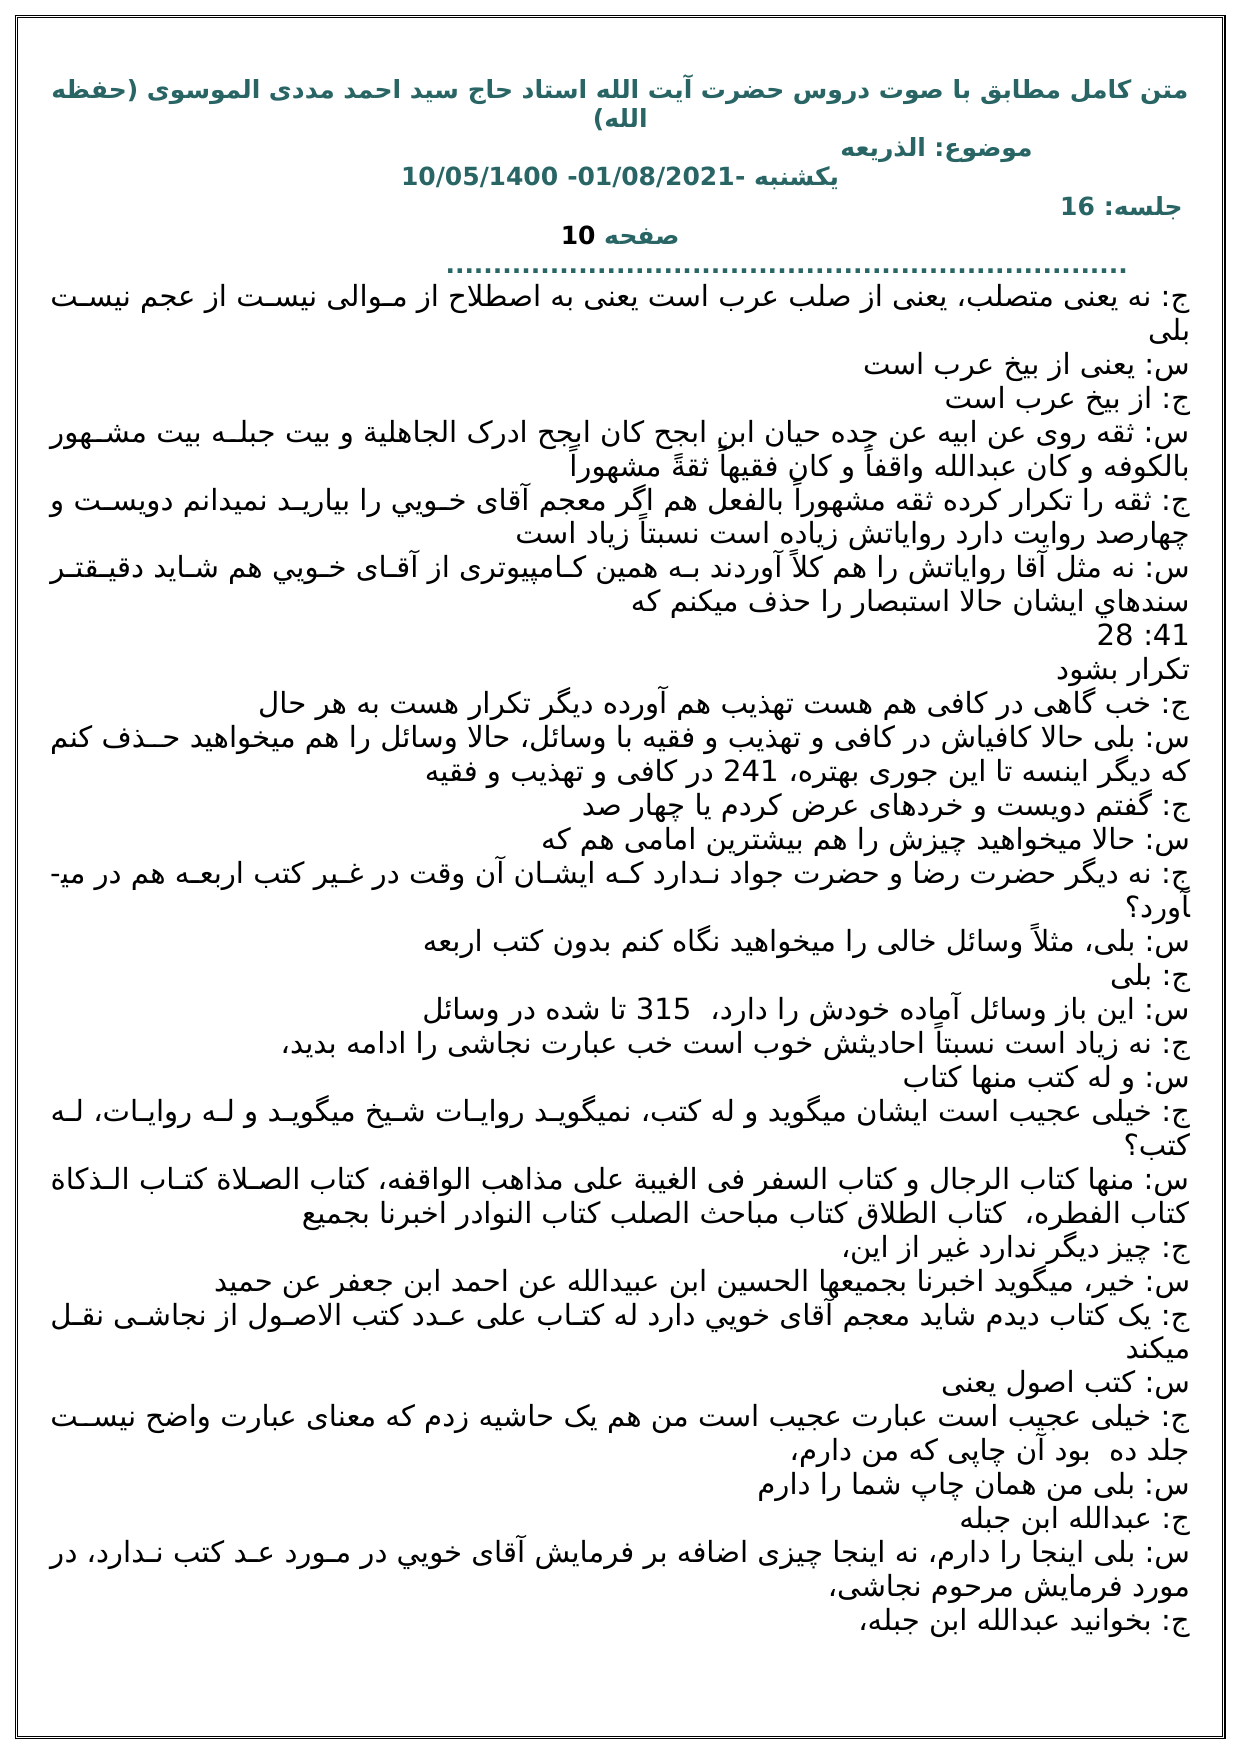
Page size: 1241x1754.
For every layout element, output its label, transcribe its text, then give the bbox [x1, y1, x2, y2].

text س: و له کتب منها کتاب [50, 1060, 1190, 1094]
text ج: چيز ديگر ندارد غير از اين، [50, 1230, 1190, 1264]
text ج: نه يعنی متصلب، يعنی از صلب عرب است يعنی به اصطلاح از موالی نيست از عجم نيست بلی [50, 279, 1190, 347]
text س: خير، میگويد اخبرنا بجميعها الحسين ابن عبيدالله عن احمد ابن جعفر عن حميد [50, 1264, 1190, 1298]
text ج: عبدالله ابن جبله [50, 1502, 1190, 1536]
text س: ثقه روی عن ابيه عن جده حيان ابن ابجح کان ابجح ادرک الجاهلية و بيت جبله بيت مشهور بالکوفه و کان عبدالله واقفاً و کان فقيهاً ثقةً مشهوراً [50, 415, 1190, 483]
text 41: 28 [50, 619, 1190, 653]
text تکرار بشود [50, 653, 1190, 687]
text ج: از بيخ عرب است [50, 381, 1190, 415]
text ج: بخوانيد عبدالله ابن جبله، [50, 1603, 1190, 1637]
text ج: يک کتاب ديدم شايد معجم آقای خويي دارد له کتاب علی عدد کتب الاصول از نجاشی نقل میکند [50, 1298, 1190, 1366]
text س: بلی، مثلاً وسائل خالی را میخواهيد نگاه کنم بدون کتب اربعه [50, 924, 1190, 958]
text س: نه مثل آقا رواياتش را هم کلاً آوردند به همين کامپيوتری از آقای خويي هم شايد دقيقتر سندهاي ايشان حالا استبصار را حذف میکنم که [50, 551, 1190, 619]
text ج: خيلی عجيب است ايشان میگويد و له کتب، نمیگويد روايات شيخ میگويد و له روايات، له کتب؟ [50, 1094, 1190, 1162]
text س: بلی من همان چاپ شما را دارم [50, 1468, 1190, 1502]
text س: منها کتاب الرجال و کتاب السفر فی الغيبة علی مذاهب الواقفه، کتاب الصلاة کتاب الذکاة کتاب الفطره، کتاب الطلاق کتاب مباحث الصلب کتاب النوادر اخبرنا بجميع [50, 1162, 1190, 1230]
text ج: خيلی عجيب است عبارت عجيب است من هم يک حاشيه زدم که معنای عبارت واضح نيست جلد ده بود آن چاپی که من دارم، [50, 1400, 1190, 1468]
text ج: گفتم دويست و خردهای عرض کردم يا چهار صد [50, 788, 1190, 822]
text س: کتب اصول يعنی [50, 1366, 1190, 1400]
text س: يعنی از بيخ عرب است [50, 347, 1190, 381]
text ج: ثقه را تکرار کرده ثقه مشهوراً بالفعل هم اگر معجم آقای خويي را بياريد نمیدانم دويست و چهارصد روايت دارد رواياتش زياده است نسبتاً زياد است [50, 483, 1190, 551]
text س: حالا میخواهيد چيزش را هم بيشترين امامی هم که [50, 822, 1190, 856]
text ج: نه زياد است نسبتاً احاديثش خوب است خب عبارت نجاشی را ادامه بديد، [50, 1026, 1190, 1060]
text ج: بلی [50, 958, 1190, 992]
text س: بلی حالا کافیاش در کافی و تهذيب و فقيه با وسائل، حالا وسائل را هم میخواهيد حذف کنم که ديگر اينسه تا اين جوری بهتره، 241 در کافی و تهذيب و فقيه [50, 721, 1190, 788]
text س: اين باز وسائل آماده خودش را دارد، 315 تا شده در وسائل [50, 992, 1190, 1026]
text ج: خب گاهی در کافی هم هست تهذيب هم آورده ديگر تکرار هست به هر حال [50, 687, 1190, 721]
text ج: نه ديگر حضرت رضا و حضرت جواد ندارد که ايشان آن وقت در غير کتب اربعه هم در ميآورد؟ [50, 856, 1190, 924]
text س: بلی اينجا را دارم، نه اينجا چيزی اضافه بر فرمايش آقای خويي در مورد عد کتب ندارد، در مورد فرمايش مرحوم نجاشی، [50, 1536, 1190, 1603]
